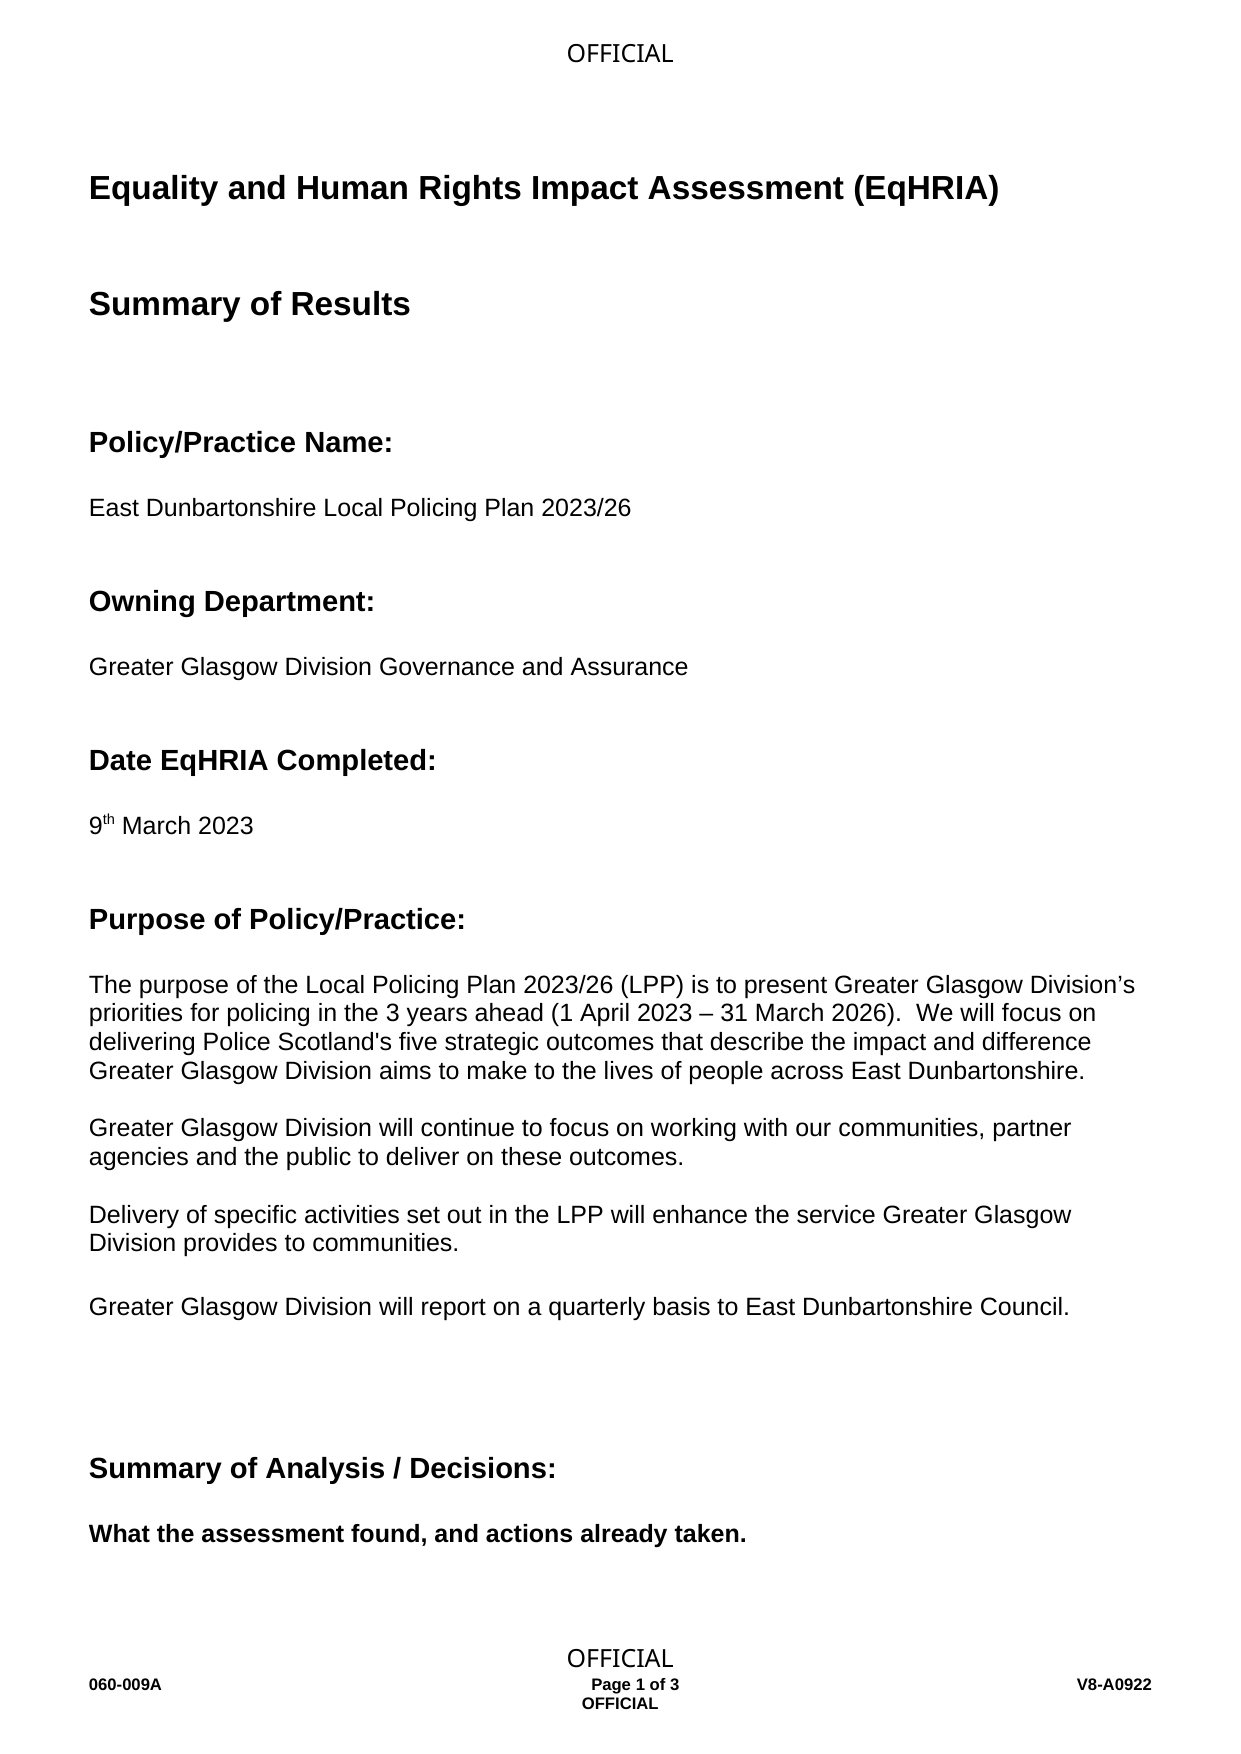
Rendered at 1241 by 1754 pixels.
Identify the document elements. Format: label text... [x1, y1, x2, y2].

text What the assessment found, and actions already taken. [89, 1519, 1152, 1548]
subtitle Summary of Results [89, 284, 1152, 323]
text 9th March 2023 [89, 811, 1152, 839]
subtitle Policy/Practice Name: [89, 425, 1152, 459]
subtitle Summary of Analysis / Decisions: [89, 1451, 1152, 1485]
subtitle Date EqHRIA Completed: [89, 743, 1152, 777]
text Delivery of specific activities set out in the LPP will enhance the service Greater Glasgow Division provides to communities. [89, 1200, 1152, 1257]
subtitle Purpose of Policy/Practice: [89, 902, 1152, 936]
text East Dunbartonshire Local Policing Plan 2023/26 [89, 493, 1152, 522]
subtitle Owning Department: [89, 584, 1152, 618]
text Greater Glasgow Division will report on a quarterly basis to East Dunbartonshire Council. [89, 1292, 1152, 1321]
text Greater Glasgow Division Governance and Assurance [89, 652, 1152, 681]
subtitle Equality and Human Rights Impact Assessment (EqHRIA) [89, 168, 1152, 206]
text Greater Glasgow Division will continue to focus on working with our communities, partner agencies and the public to deliver on these outcomes. [89, 1113, 1152, 1171]
text The purpose of the Local Policing Plan 2023/26 (LPP) is to present Greater Glasgow Division’s priorities for policing in the 3 years ahead (1 April 2023 – 31 March 2026). We will focus on delivering Police Scotland's five strategic outcomes that describe the impact and difference Greater Glasgow Division aims to make to the lives of people across East Dunbartonshire. [89, 970, 1152, 1085]
